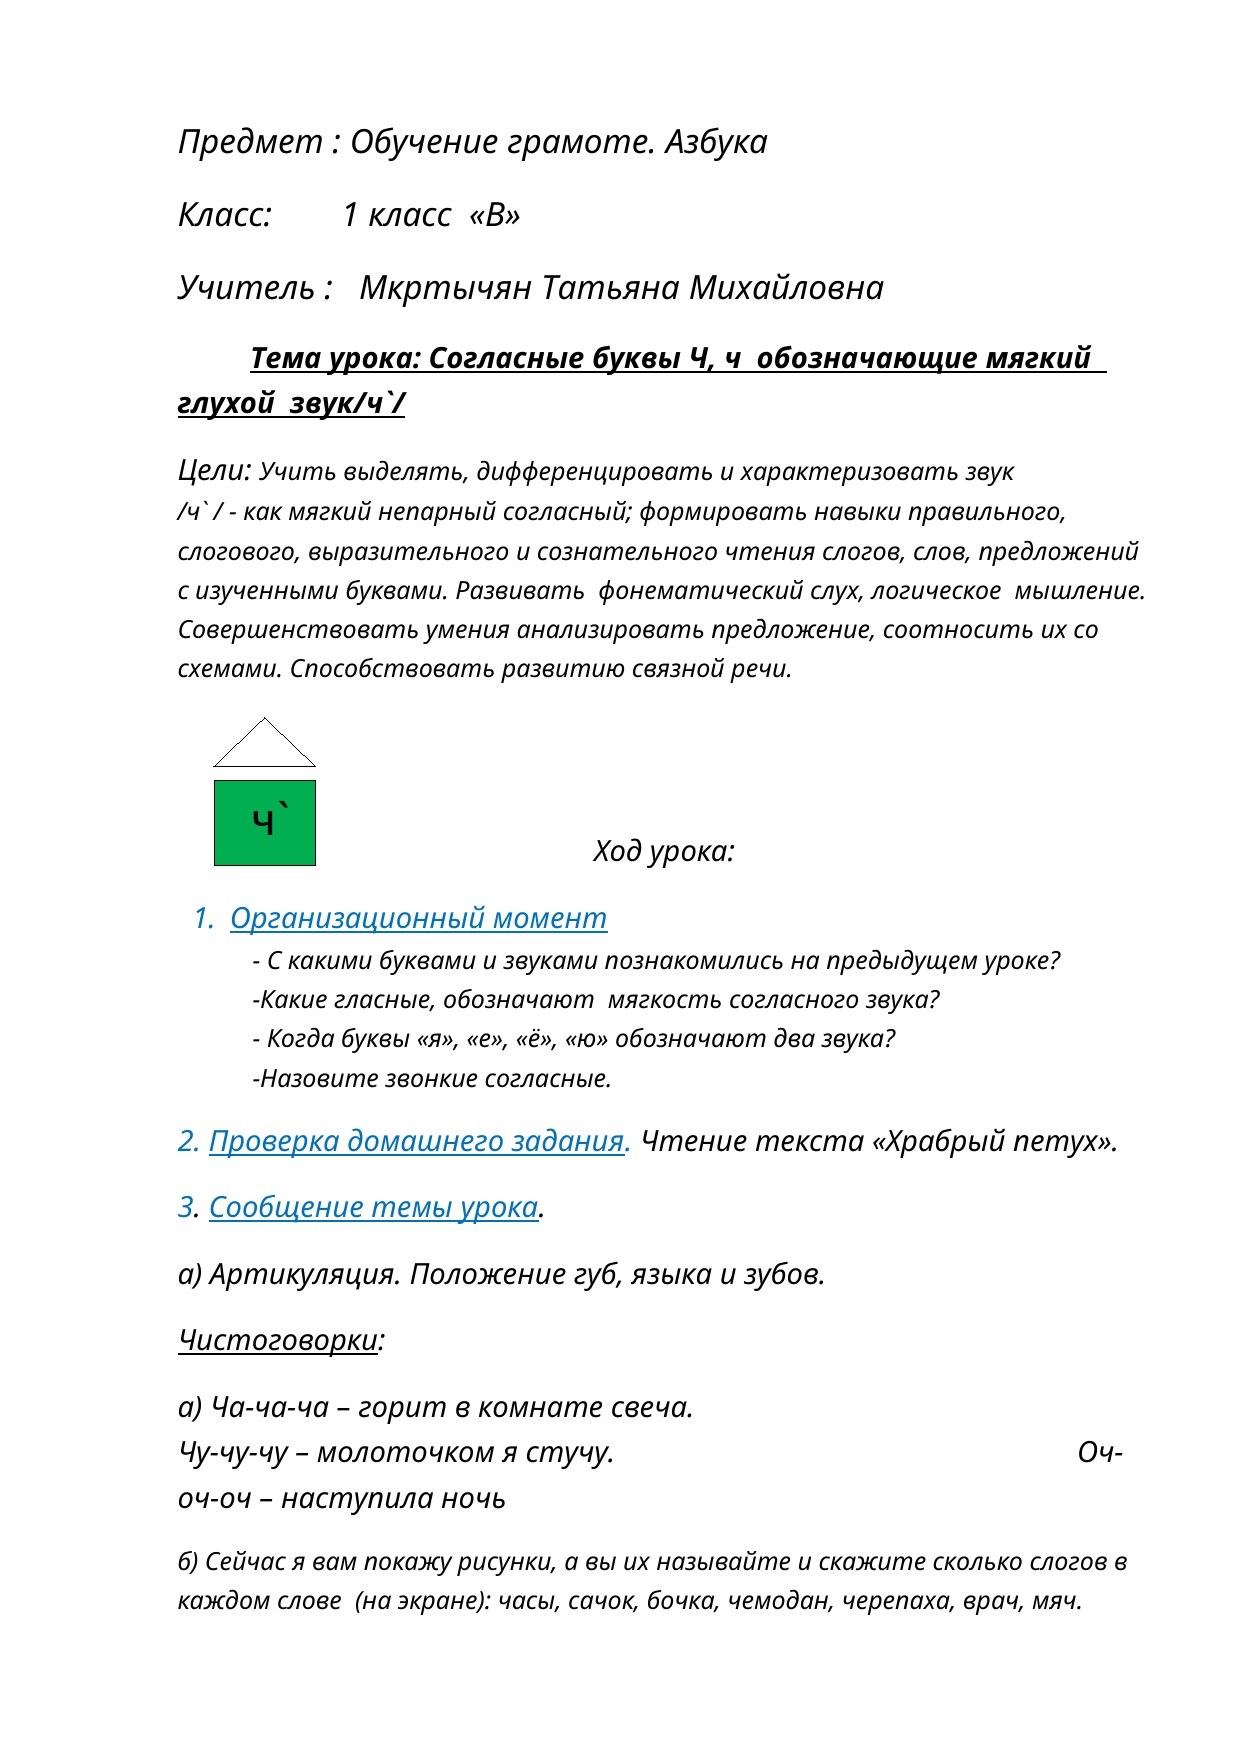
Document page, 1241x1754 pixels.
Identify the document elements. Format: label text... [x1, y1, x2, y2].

text Учитель : Мкртычян Татьяна Михайловна [177, 264, 1152, 309]
text б) Сейчас я вам покажу рисунки, а вы их называйте и скажите сколько слогов в каждом слове (на экране): часы, сачок, бочка, чемодан, черепаха, врач, мяч. [177, 1544, 1152, 1617]
list -Назовите звонкие согласные. [252, 1060, 1152, 1094]
text Ход урока: [177, 831, 1152, 870]
text Класс: 1 класс «В» [177, 191, 1152, 237]
list Организационный момент [192, 897, 1152, 937]
list -Какие гласные, обозначают мягкость согласного звука? [252, 982, 1152, 1016]
list - Когда буквы «я», «е», «ё», «ю» обозначают два звука? [252, 1021, 1152, 1055]
text а) Артикуляция. Положение губ, языка и зубов. [177, 1253, 1152, 1293]
text Предмет : Обучение грамоте. Азбука [177, 118, 1152, 163]
text Цели: Учить выделять, дифференцировать и характеризовать звук /ч` / - как мягкий непарный согласный; формировать навыки правильного, слогового, выразительного и сознательного чтения слогов, слов, предложений с изученными буквами. Развивать фонематический слух, логическое мышление. Совершенствовать умения анализировать предложение, соотносить их со схемами. Способствовать развитию связной речи. [177, 449, 1152, 685]
text Тема урока: Согласные буквы Ч, ч обозначающие мягкий глухой звук/ч`/ [177, 337, 1152, 422]
text а) Ча-ча-ча – горит в комнате свеча. Чу-чу-чу – молоточком я стучу. Оч-оч-оч – наступила ночь [177, 1386, 1152, 1517]
text 2. Проверка домашнего задания. Чтение текста «Храбрый петух». [177, 1120, 1152, 1160]
text Чистоговорки: [177, 1320, 1152, 1359]
text 3. Сообщение темы урока. [177, 1187, 1152, 1226]
list - С какими буквами и звуками познакомились на предыдущем уроке? [252, 943, 1152, 977]
